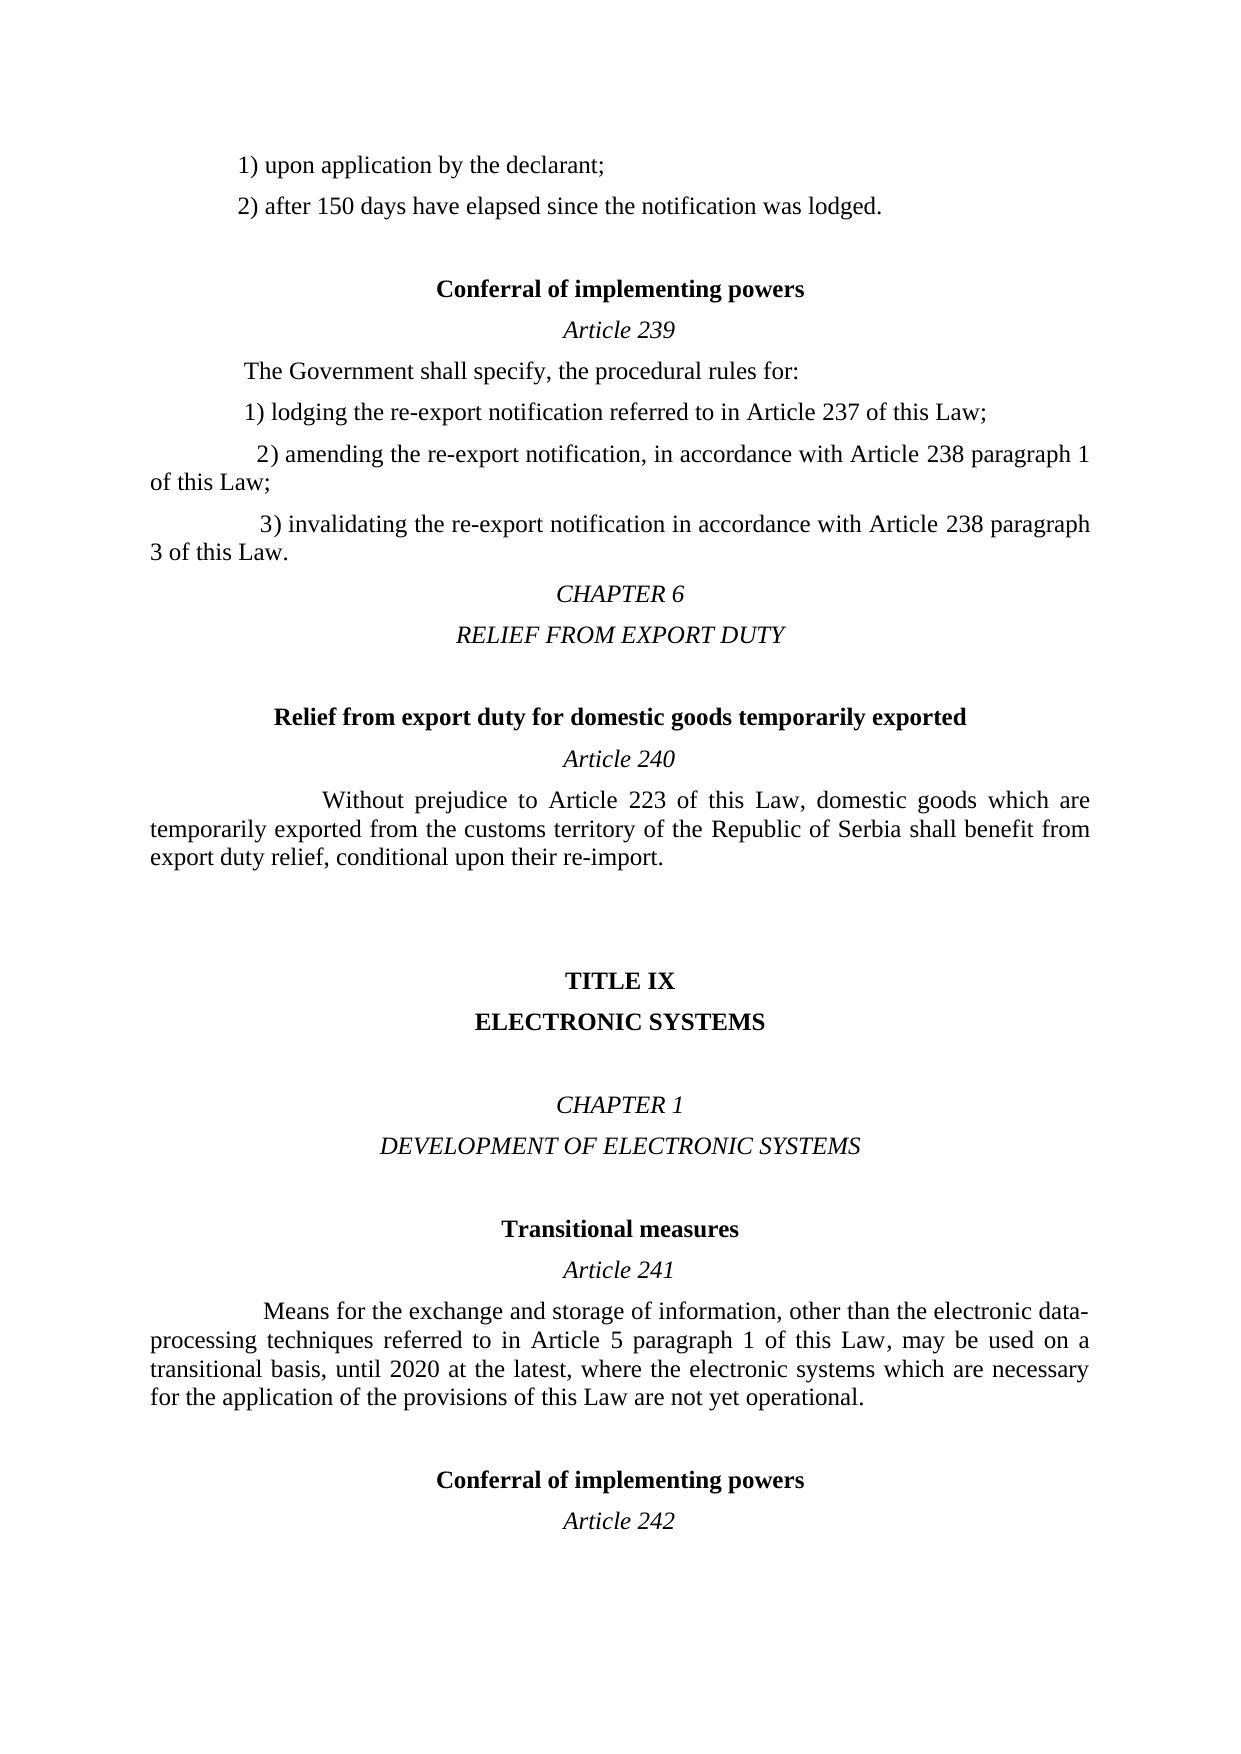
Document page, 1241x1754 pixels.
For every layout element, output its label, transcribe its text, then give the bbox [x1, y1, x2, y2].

text Article 240 [150, 744, 1090, 772]
text Article 239 [150, 315, 1090, 344]
text 3) invalidating the re-export notification in accordance with Article 238 paragraph 3 of this Law. [150, 509, 1090, 566]
text DEVELOPMENT OF ELECTRONIC SYSTEMS [150, 1131, 1090, 1160]
text Conferral of implementing powers [150, 274, 1090, 302]
text Article 241 [150, 1255, 1090, 1284]
text Conferral of implementing powers [150, 1465, 1090, 1494]
text Transitional measures [150, 1214, 1090, 1242]
text Relief from export duty for domestic goods temporarily exported [150, 702, 1090, 731]
text 2) after 150 days have elapsed since the notification was lodged. [150, 191, 1090, 220]
text RELIEF FROM EXPORT DUTY [150, 620, 1090, 649]
text 1) upon application by the declarant; [150, 150, 1090, 179]
text 1) lodging the re-export notification referred to in Article 237 of this Law; [150, 397, 1090, 426]
text Without prejudice to Article 223 of this Law, domestic goods which are temporarily exported from the customs territory of the Republic of Serbia shall benefit from export duty relief, conditional upon their re-import. [150, 785, 1090, 871]
text 2) amending the re-export notification, in accordance with Article 238 paragraph 1 of this Law; [150, 439, 1090, 496]
text TITLE IX [150, 966, 1090, 995]
text The Government shall specify, the procedural rules for: [150, 356, 1090, 385]
text CHAPTER 6 [150, 579, 1090, 607]
text Means for the exchange and storage of information, other than the electronic data-processing techniques referred to in Article 5 paragraph 1 of this Law, may be used on a transitional basis, until 2020 at the latest, where the electronic systems which are necessary for the application of the provisions of this Law are not yet operational. [150, 1296, 1090, 1411]
text Article 242 [150, 1506, 1090, 1535]
text CHAPTER 1 [150, 1090, 1090, 1119]
text ELECTRONIC SYSTEMS [150, 1007, 1090, 1036]
